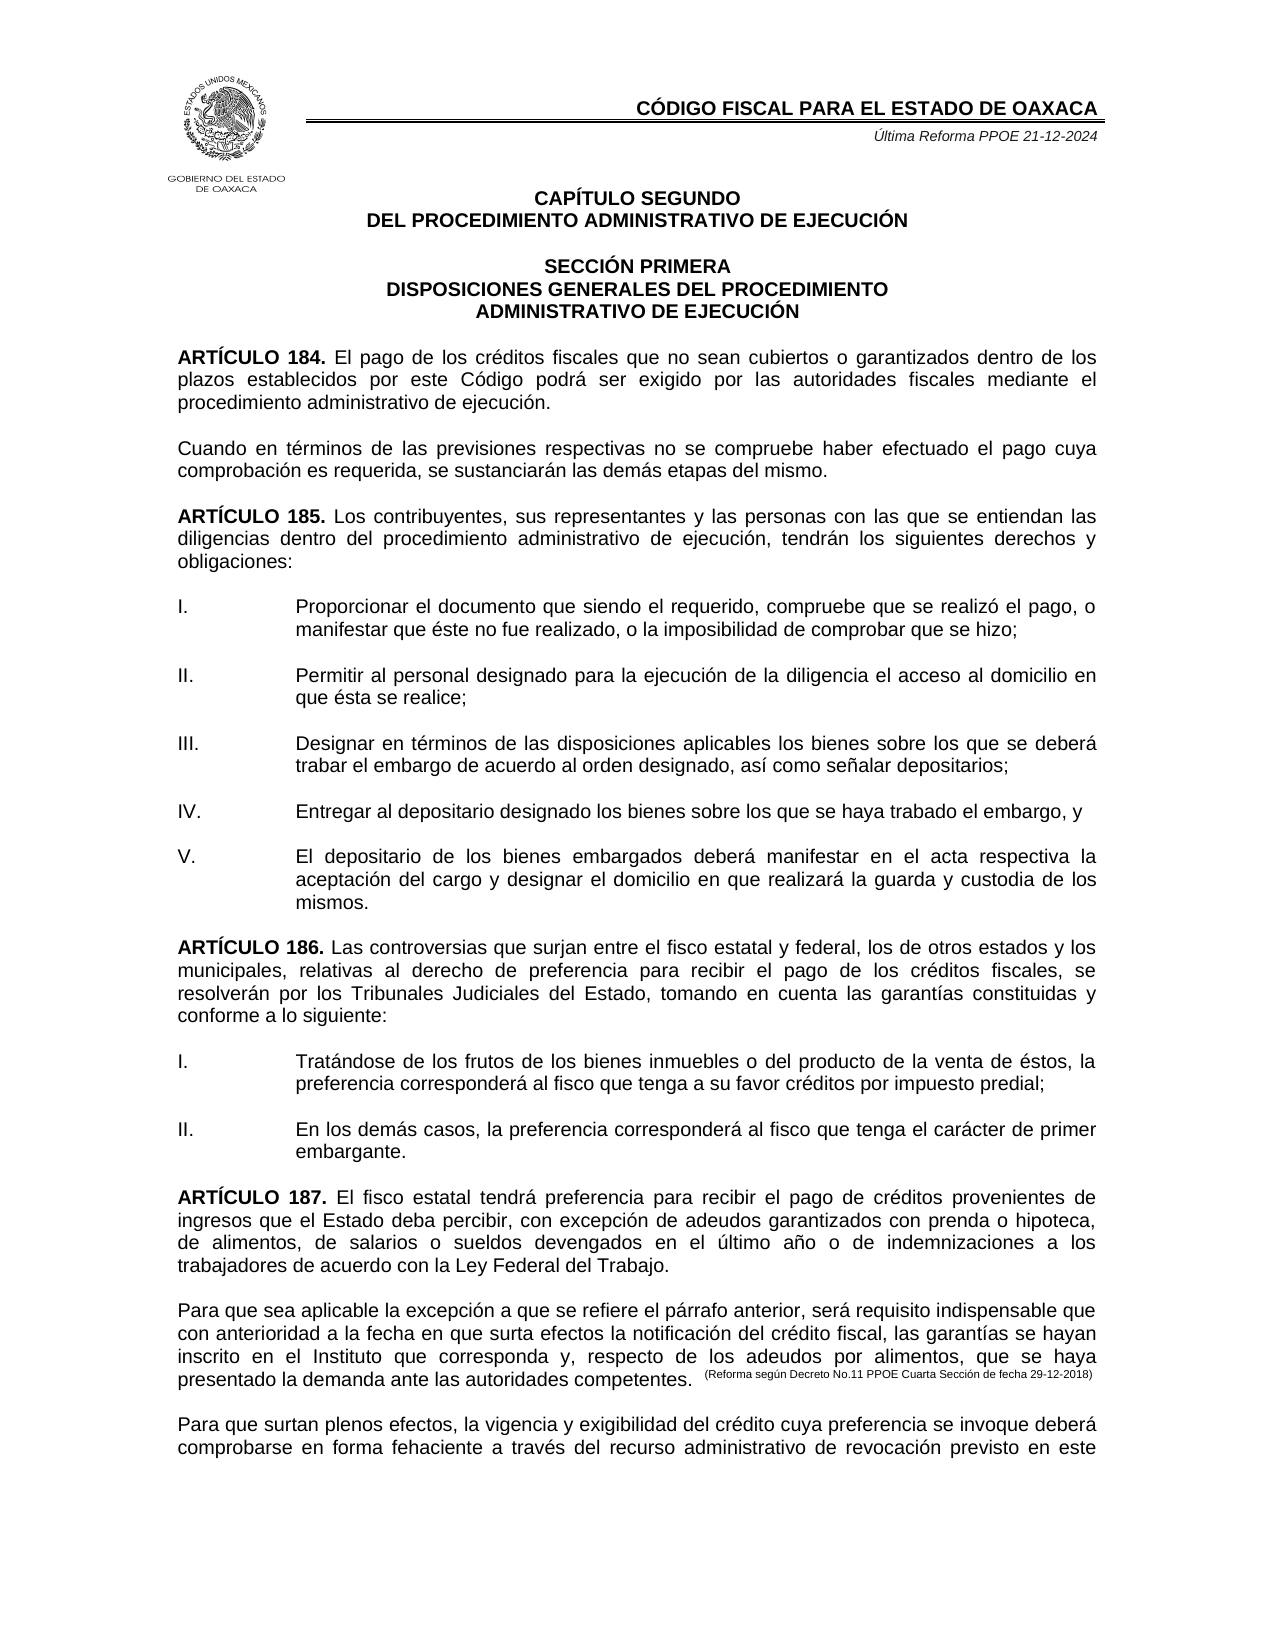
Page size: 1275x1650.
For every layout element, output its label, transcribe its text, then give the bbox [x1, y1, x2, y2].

list En los demás casos, la preferencia corresponderá al fisco que tenga el carácter de primer embargante. [177, 1118, 1098, 1163]
text ADMINISTRATIVO DE EJECUCIÓN [177, 300, 1098, 323]
list El depositario de los bienes embargados deberá manifestar en el acta respectiva la aceptación del cargo y designar el domicilio en que realizará la guarda y custodia de los mismos. [177, 845, 1098, 913]
text ARTÍCULO 187. El fisco estatal tendrá preferencia para recibir el pago de créditos provenientes de ingresos que el Estado deba percibir, con excepción de adeudos garantizados con prenda o hipoteca, de alimentos, de salarios o sueldos devengados en el último año o de indemnizaciones a los trabajadores de acuerdo con la Ley Federal del Trabajo. [177, 1186, 1098, 1277]
text ARTÍCULO 186. Las controversias que surjan entre el fisco estatal y federal, los de otros estados y los municipales, relativas al derecho de preferencia para recibir el pago de los créditos fiscales, se resolverán por los Tribunales Judiciales del Estado, tomando en cuenta las garantías constituidas y conforme a lo siguiente: [177, 936, 1098, 1027]
list Tratándose de los frutos de los bienes inmuebles o del producto de la venta de éstos, la preferencia corresponderá al fisco que tenga a su favor créditos por impuesto predial; [177, 1049, 1098, 1095]
text Para que sea aplicable la excepción a que se refiere el párrafo anterior, será requisito indispensable que con anterioridad a la fecha en que surta efectos la notificación del crédito fiscal, las garantías se hayan inscrito en el Instituto que corresponda y, respecto de los adeudos por alimentos, que se haya presentado la demanda ante las autoridades competentes. (Reforma según Decreto No.11 PPOE Cuarta Sección de fecha 29-12-2018) [177, 1299, 1098, 1390]
text CAPÍTULO SEGUNDO [177, 187, 1098, 209]
list Permitir al personal designado para la ejecución de la diligencia el acceso al domicilio en que ésta se realice; [177, 663, 1098, 709]
text Cuando en términos de las previsiones respectivas no se compruebe haber efectuado el pago cuya comprobación es requerida, se sustanciarán las demás etapas del mismo. [177, 436, 1098, 482]
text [177, 1413, 1098, 1458]
text ARTÍCULO 185. Los contribuyentes, sus representantes y las personas con las que se entiendan las diligencias dentro del procedimiento administrativo de ejecución, tendrán los siguientes derechos y obligaciones: [177, 504, 1098, 573]
picture [165, 73, 288, 195]
list Proporcionar el documento que siendo el requerido, compruebe que se realizó el pago, o manifestar que éste no fue realizado, o la imposibilidad de comprobar que se hizo; [177, 595, 1098, 641]
list Entregar al depositario designado los bienes sobre los que se haya trabado el embargo, y [177, 800, 1098, 822]
list Designar en términos de las disposiciones aplicables los bienes sobre los que se deberá trabar el embargo de acuerdo al orden designado, así como señalar depositarios; [177, 732, 1098, 777]
text ARTÍCULO 184. El pago de los créditos fiscales que no sean cubiertos o garantizados dentro de los plazos establecidos por este Código podrá ser exigido por las autoridades fiscales mediante el procedimiento administrativo de ejecución. [177, 346, 1098, 414]
text SECCIÓN PRIMERA [177, 255, 1098, 277]
text DEL PROCEDIMIENTO ADMINISTRATIVO DE EJECUCIÓN [177, 209, 1098, 232]
text DISPOSICIONES GENERALES DEL PROCEDIMIENTO [177, 277, 1098, 300]
